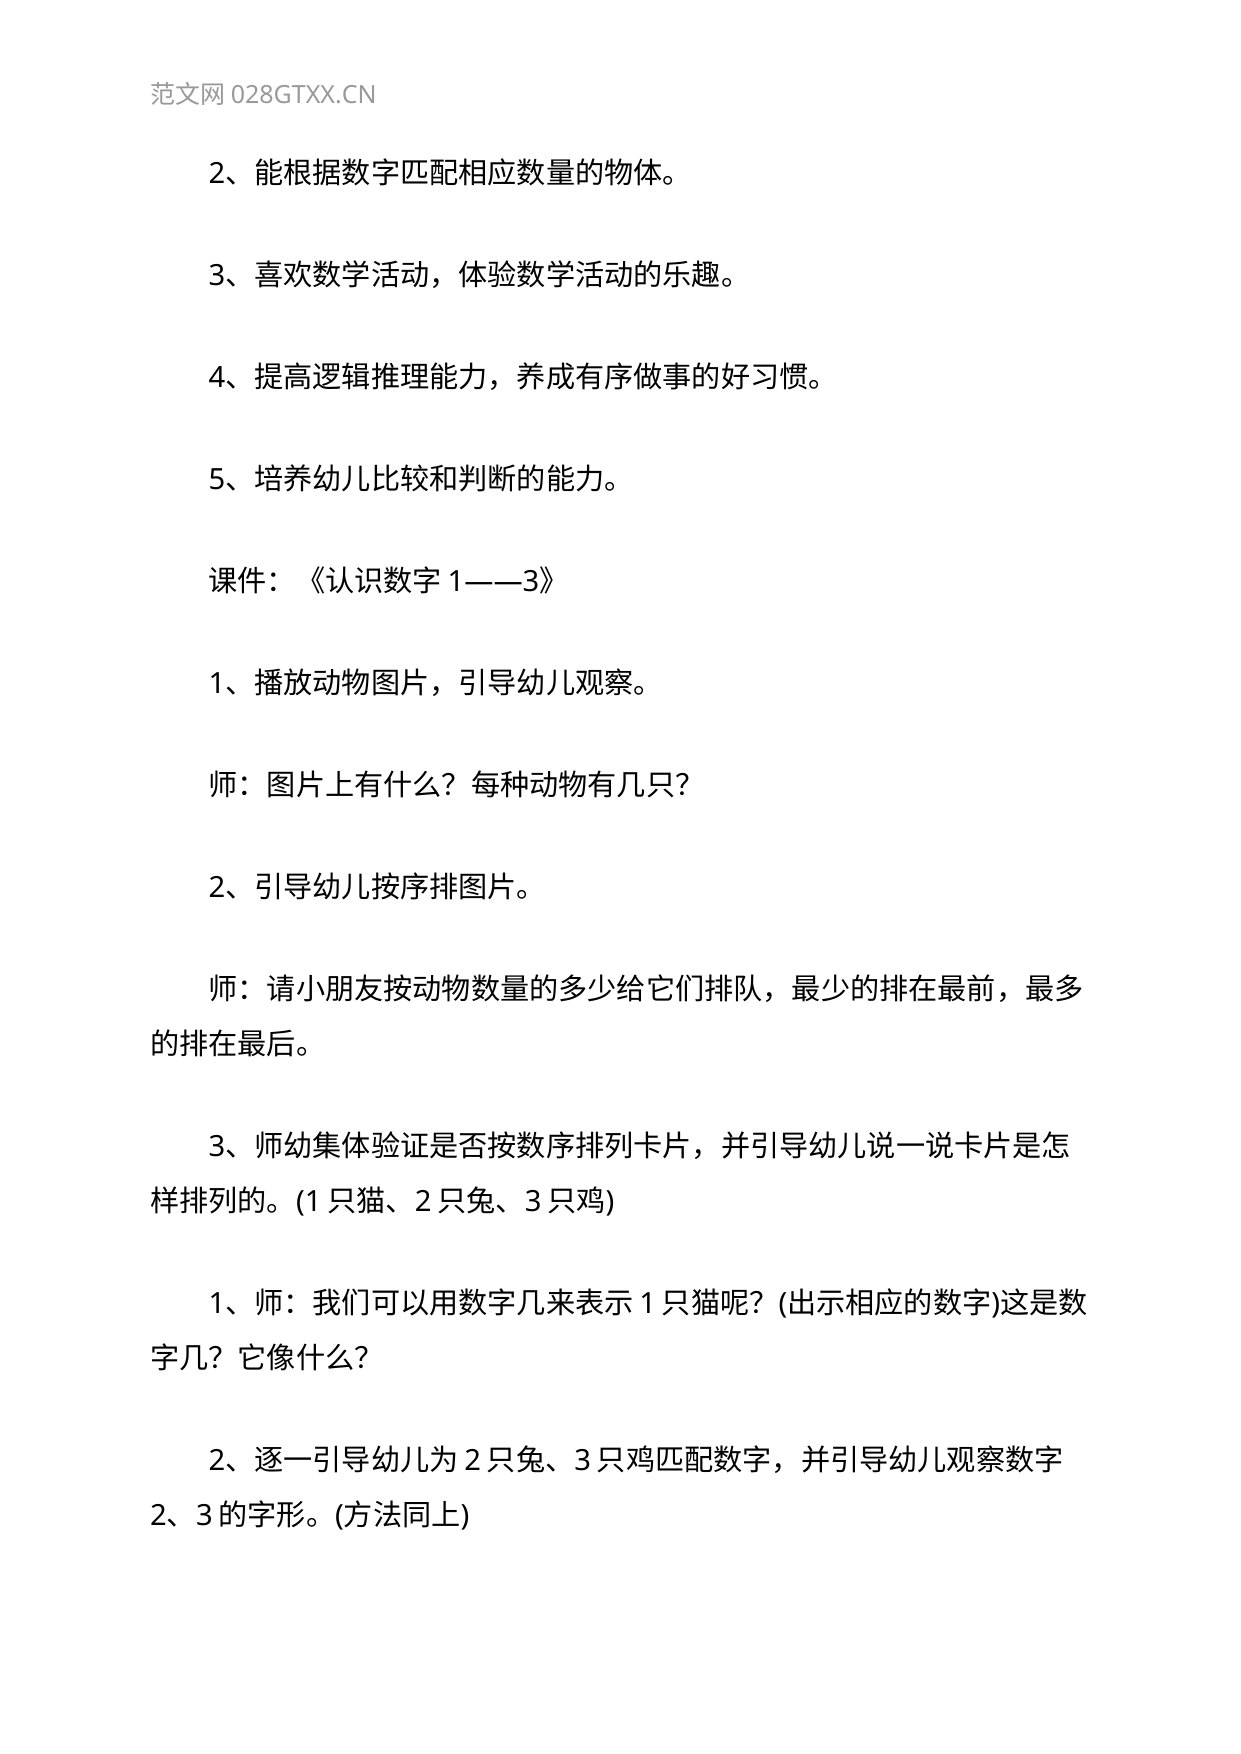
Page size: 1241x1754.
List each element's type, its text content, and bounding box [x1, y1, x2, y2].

text 师：请小朋友按动物数量的多少给它们排队，最少的排在最前，最多的排在最后。 [150, 966, 1090, 1063]
text 1、师：我们可以用数字几来表示1只猫呢？(出示相应的数字)这是数字几？它像什么？ [150, 1279, 1090, 1377]
text 2、逐一引导幼儿为2只兔、3只鸡匹配数字，并引导幼儿观察数字2、3的字形。(方法同上) [150, 1436, 1090, 1533]
text 2、引导幼儿按序排图片。 [150, 864, 1090, 906]
text 5、培养幼儿比较和判断的能力。 [150, 456, 1090, 498]
text 1、播放动物图片，引导幼儿观察。 [150, 660, 1090, 702]
text 师：图片上有什么？每种动物有几只？ [150, 762, 1090, 804]
text 3、师幼集体验证是否按数序排列卡片，并引导幼儿说一说卡片是怎样排列的。(1只猫、2只兔、3只鸡) [150, 1122, 1090, 1220]
text 2、能根据数字匹配相应数量的物体。 [150, 150, 1090, 192]
text 课件：《认识数字1——3》 [150, 558, 1090, 600]
text 3、喜欢数学活动，体验数学活动的乐趣。 [150, 252, 1090, 294]
text 4、提高逻辑推理能力，养成有序做事的好习惯。 [150, 354, 1090, 396]
